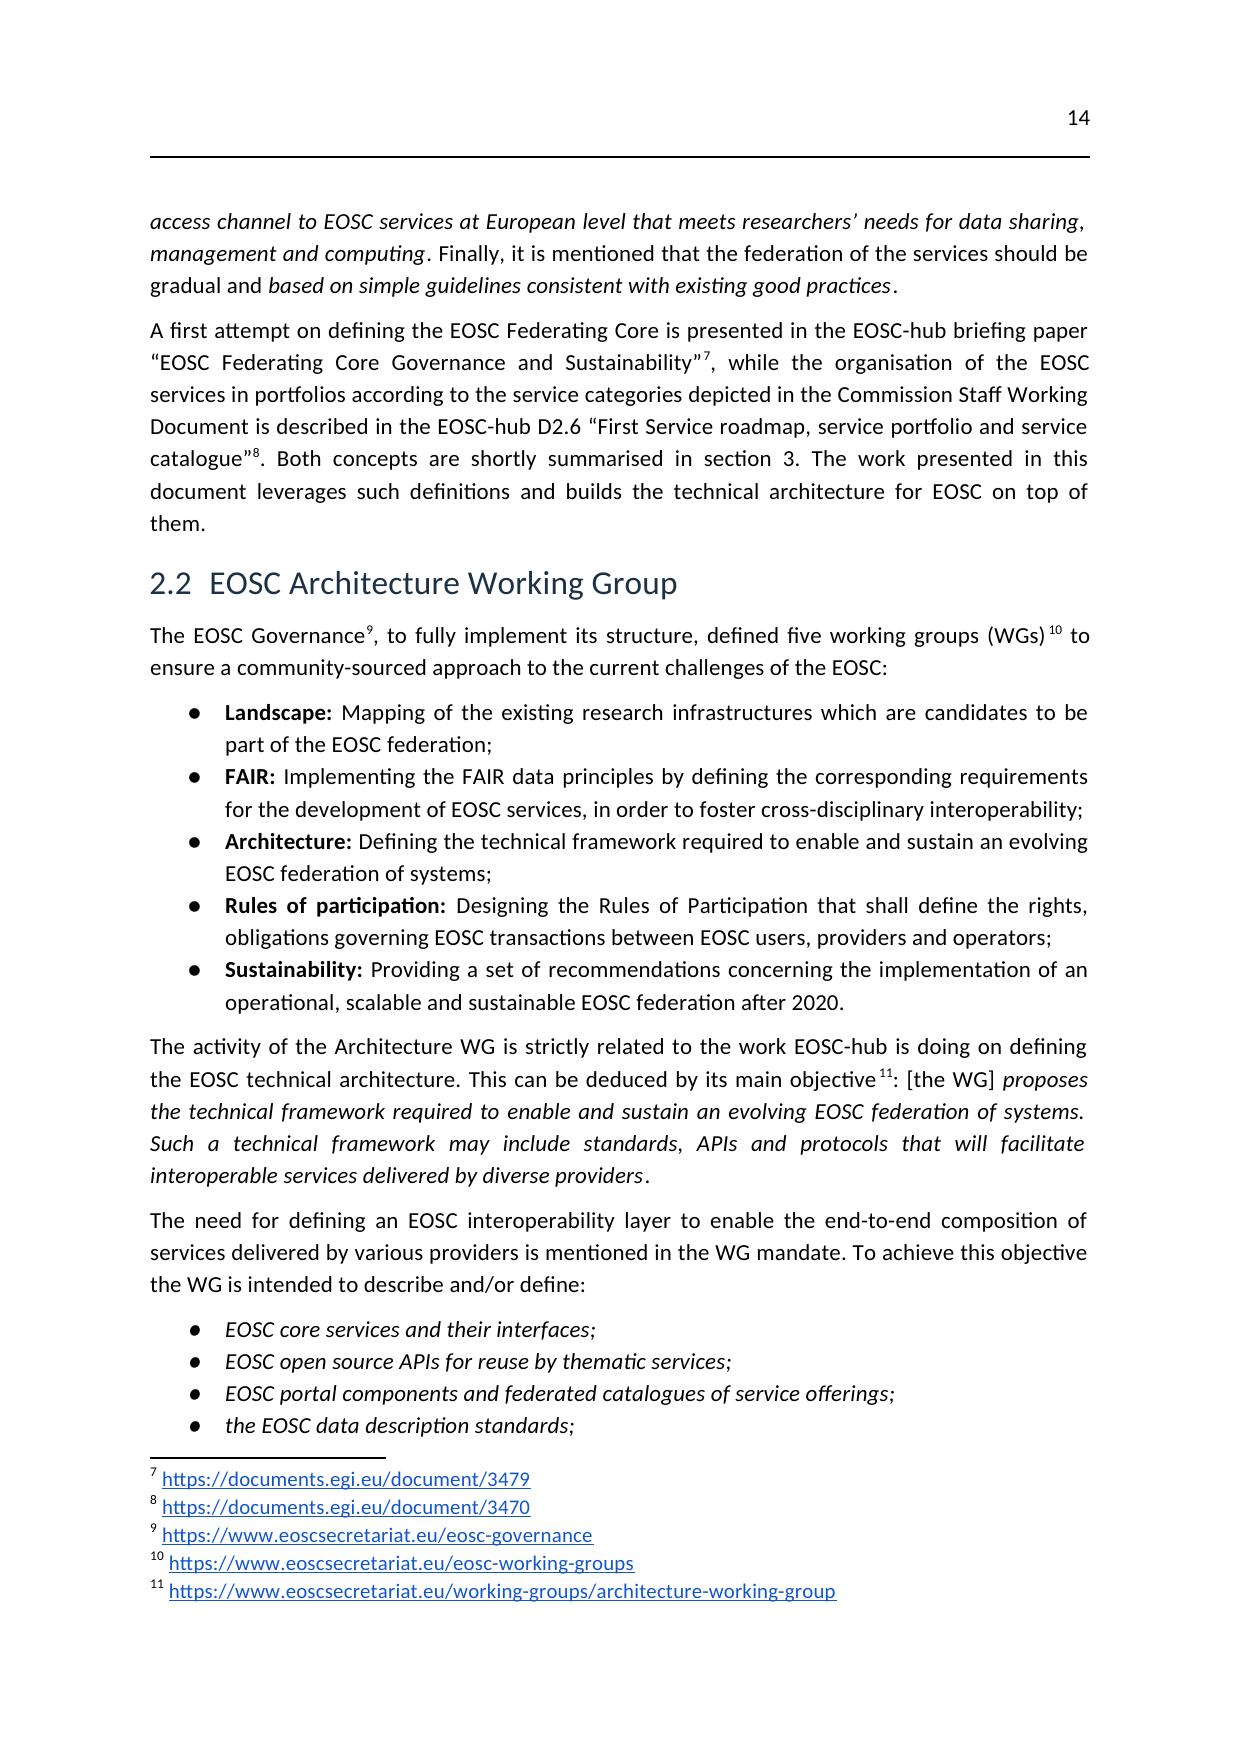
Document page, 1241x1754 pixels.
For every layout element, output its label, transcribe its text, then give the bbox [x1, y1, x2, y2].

list the EOSC data description standards; [187, 1412, 1090, 1439]
text A first attempt on defining the EOSC Federating Core is presented in the EOSC-hub briefing paper “EOSC Federating Core Governance and Sustainability”, while the organisation of the EOSC services in portfolios according to the service categories depicted in the Commission Staff Working Document is described in the EOSC-hub D2.6 “First Service roadmap, service portfolio and service catalogue”. Both concepts are shortly summarised in section 3. The work presented in this document leverages such definitions and builds the technical architecture for EOSC on top of them. [150, 316, 1090, 537]
list Sustainability: Providing a set of recommendations concerning the implementation of an operational, scalable and sustainable EOSC federation after 2020. [187, 956, 1090, 1016]
list FAIR: Implementing the FAIR data principles by defining the corresponding requirements for the development of EOSC services, in order to foster cross-disciplinary interoperability; [187, 762, 1090, 823]
list EOSC portal components and federated catalogues of service offerings; [187, 1379, 1090, 1407]
list Rules of participation: Designing the Rules of Participation that shall define the rights, obligations governing EOSC transactions between EOSC users, providers and operators; [187, 891, 1090, 951]
subtitle EOSC Architecture Working Group [149, 562, 1090, 603]
text The need for defining an EOSC interoperability layer to enable the end-to-end composition of services delivered by various providers is mentioned in the WG mandate. To achieve this objective the WG is intended to describe and/or define: [150, 1206, 1090, 1298]
list EOSC core services and their interfaces; [187, 1315, 1090, 1343]
text The EOSC Governance, to fully implement its structure, defined five working groups (WGs) to ensure a community-sourced approach to the current challenges of the EOSC: [150, 621, 1090, 681]
text The activity of the Architecture WG is strictly related to the work EOSC-hub is doing on defining the EOSC technical architecture. This can be deduced by its main objective: [the WG] proposes the technical framework required to enable and sustain an evolving EOSC federation of systems. Such a technical framework may include standards, APIs and protocols that will facilitate interoperable services delivered by diverse providers. [150, 1032, 1090, 1189]
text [150, 207, 1090, 299]
list Architecture: Defining the technical framework required to enable and sustain an evolving EOSC federation of systems; [187, 827, 1090, 887]
list Landscape: Mapping of the existing research infrastructures which are candidates to be part of the EOSC federation; [187, 698, 1090, 758]
list EOSC open source APIs for reuse by thematic services; [187, 1347, 1090, 1375]
